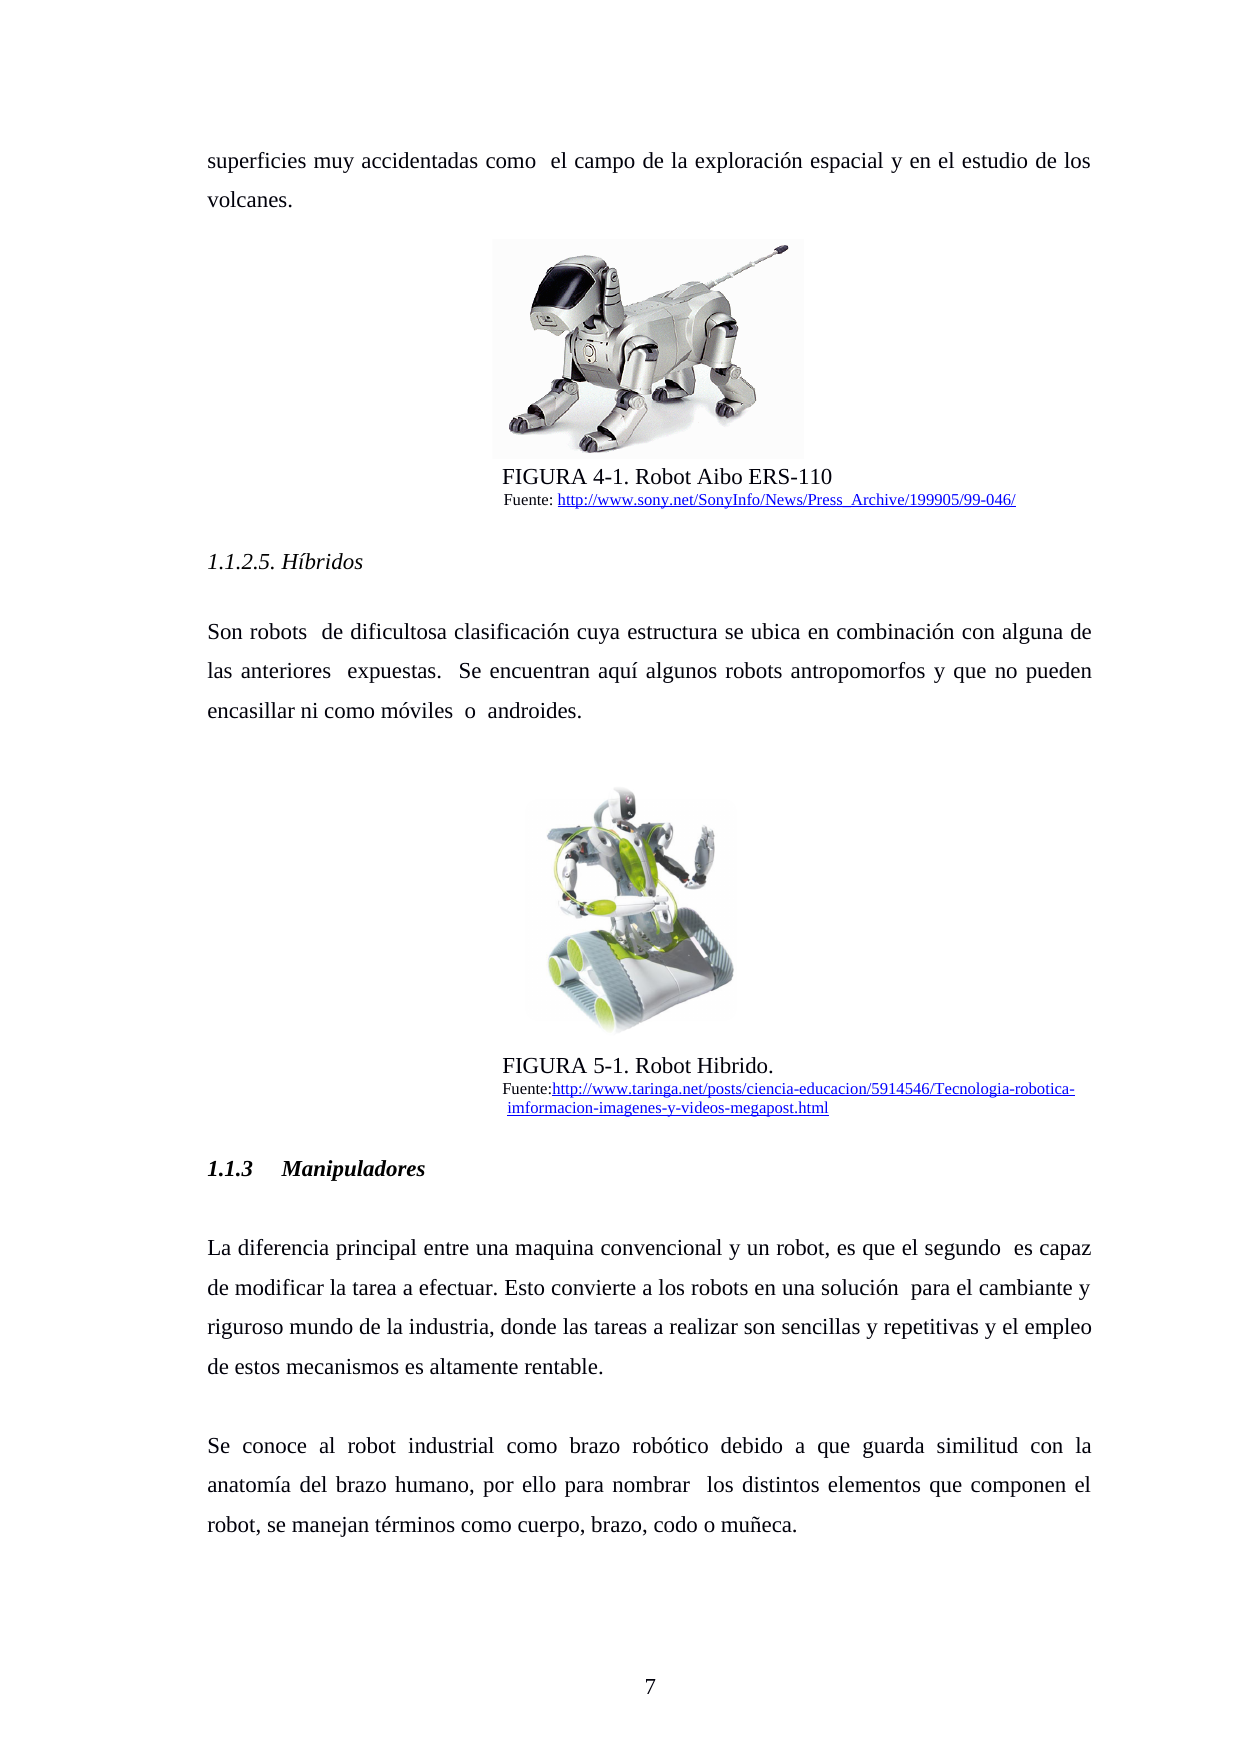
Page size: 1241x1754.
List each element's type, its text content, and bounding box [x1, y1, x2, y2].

text Se conoce al robot industrial como brazo robótico debido a que guarda similitud con la anatomía del brazo humano, por ello para nombrar los distintos elementos que componen el robot, se manejan términos como cuerpo, brazo, codo o muñeca. [207, 1432, 1093, 1537]
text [207, 147, 1093, 213]
picture [536, 810, 726, 1010]
picture [492, 239, 804, 459]
text Fuente:http://www.taringa.net/posts/ciencia-educacion/5914546/Tecnologia-robotica-imformacion-imagenes-y-videos-megapost.html [502, 1079, 1093, 1117]
text FIGURA 4-1. Robot Aibo ERS-110 [207, 463, 1093, 489]
text FIGURA 5-1. Robot Hibrido. [428, 1052, 1093, 1079]
subtitle 1.1.2.5. Híbridos [207, 548, 1093, 574]
text La diferencia principal entre una maquina convencional y un robot, es que el segundo es capaz de modificar la tarea a efectuar. Esto convierte a los robots en una solución para el cambiante y riguroso mundo de la industria, donde las tareas a realizar son sencillas y repetitivas y el empleo de estos mecanismos es altamente rentable. [207, 1234, 1093, 1379]
text Fuente: http://www.sony.net/SonyInfo/News/Press_Archive/199905/99-046/ [428, 489, 1093, 509]
subtitle 1.1.3 Manipuladores [207, 1155, 1093, 1182]
text Son robots de dificultosa clasificación cuya estructura se ubica en combinación con alguna de las anteriores expuestas. Se encuentran aquí algunos robots antropomorfos y que no pueden encasillar ni como móviles o androides. [207, 618, 1093, 723]
